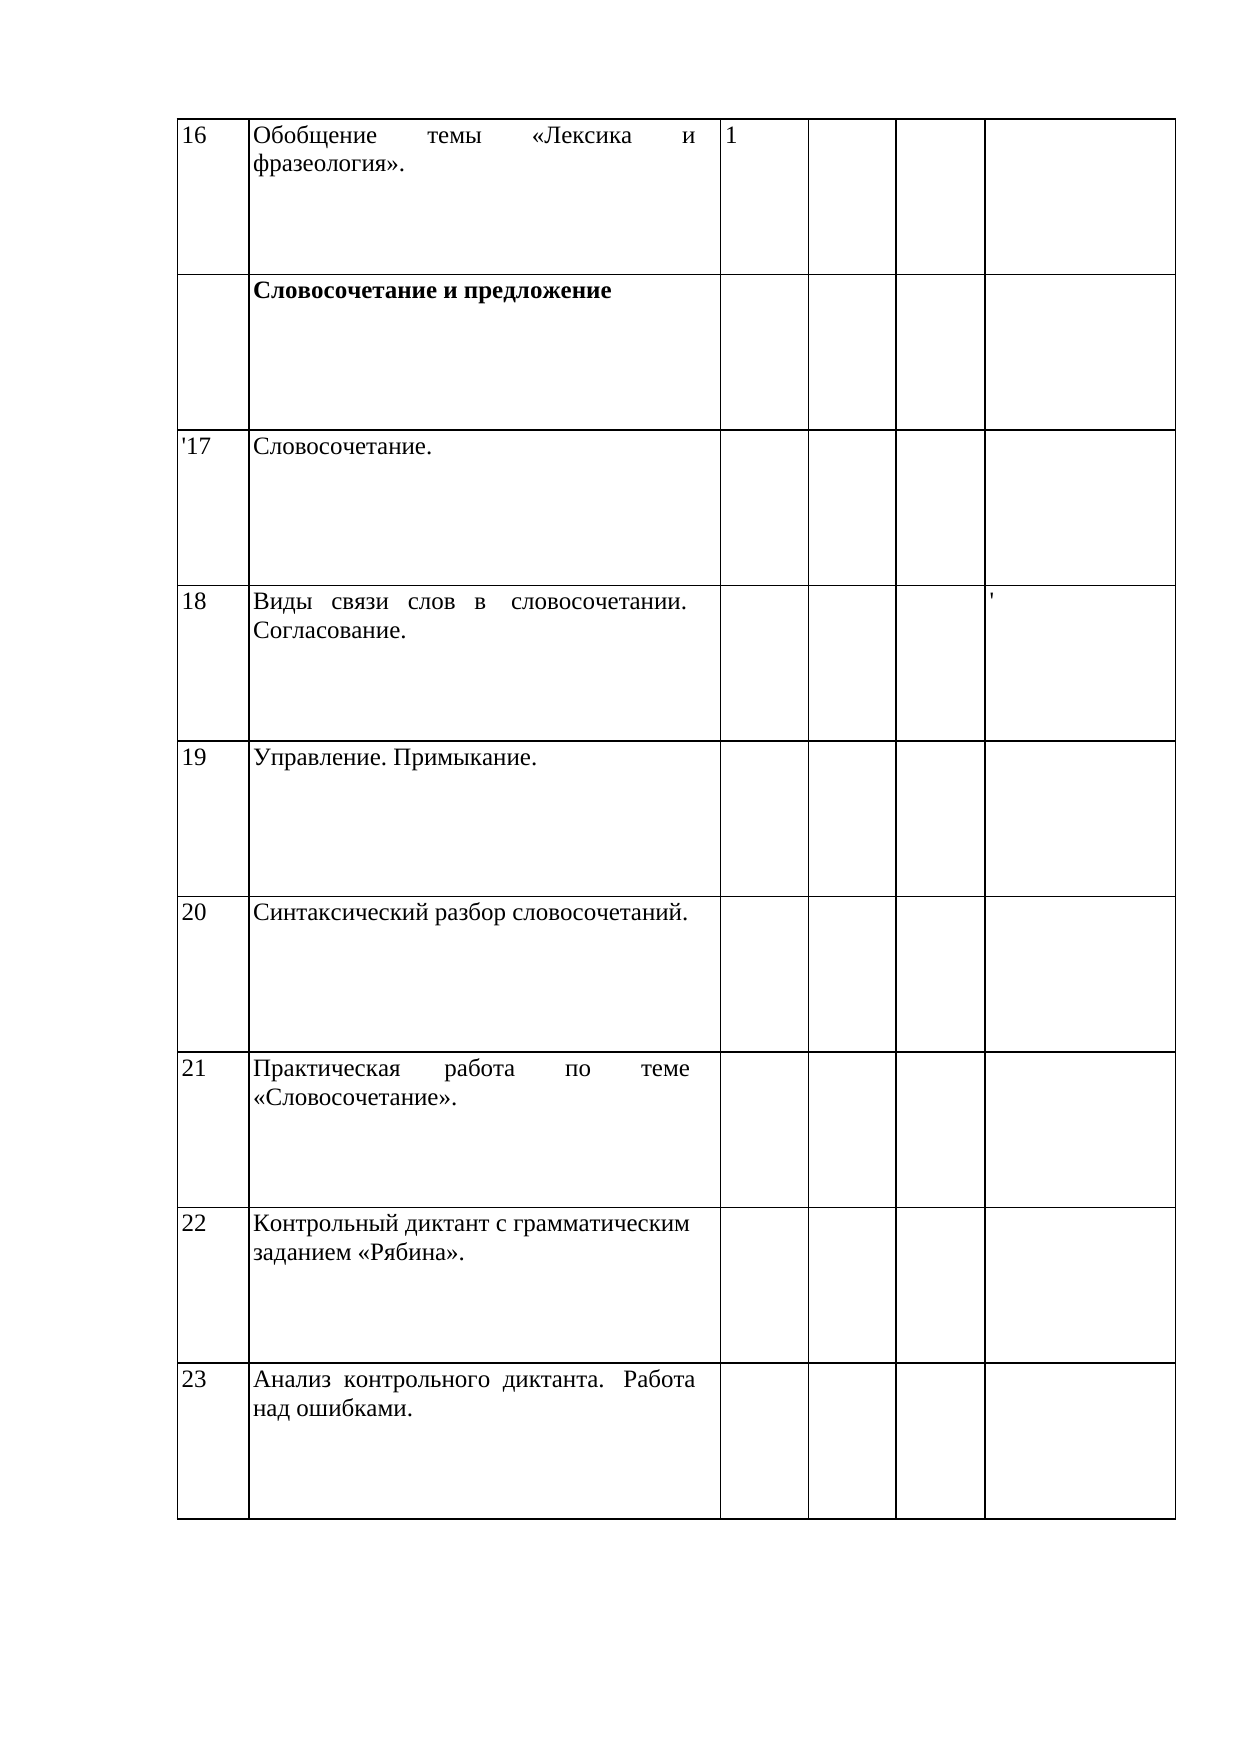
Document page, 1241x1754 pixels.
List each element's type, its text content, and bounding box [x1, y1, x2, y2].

table_cell [986, 897, 1175, 1051]
table_cell [986, 1208, 1175, 1362]
table_cell [986, 1053, 1175, 1207]
table_cell [721, 1208, 808, 1362]
table_cell [721, 275, 808, 429]
table_cell Обобщение темы «Лексика и фразеология». [250, 120, 720, 274]
table_cell [986, 431, 1175, 585]
table_cell [897, 120, 984, 274]
table_cell [897, 1208, 984, 1362]
table_cell 23 [178, 1364, 248, 1518]
table_cell [721, 742, 808, 896]
table_cell 22 [178, 1208, 248, 1362]
table_cell Синтаксический разбор словосочетаний. [250, 897, 720, 1051]
table_cell [721, 897, 808, 1051]
table_cell Практическая работа по теме «Словосочетание». [250, 1053, 720, 1207]
table_cell [986, 742, 1175, 896]
table_cell [986, 1364, 1175, 1518]
table_cell [986, 120, 1175, 274]
table_cell [809, 1208, 895, 1362]
table_cell [809, 1053, 895, 1207]
table_cell [897, 275, 984, 429]
table_cell Словосочетание и предложение [250, 275, 720, 429]
table_cell Анализ контрольного диктанта. Работа над ошибками. [250, 1364, 720, 1518]
table_cell [986, 275, 1175, 429]
table_cell [897, 431, 984, 585]
table_cell [897, 897, 984, 1051]
table_cell [809, 431, 895, 585]
table_cell [809, 120, 895, 274]
table_cell [809, 586, 895, 740]
table_cell '17 [178, 431, 248, 585]
table_cell 16 [178, 120, 248, 274]
table_cell [897, 586, 984, 740]
table_cell [897, 1364, 984, 1518]
table_cell 21 [178, 1053, 248, 1207]
table_cell [897, 1053, 984, 1207]
table_cell Виды связи слов в словосочетании. Согласование. [250, 586, 720, 740]
table_cell Управление. Примыкание. [250, 742, 720, 896]
table_cell [721, 1364, 808, 1518]
table_cell [721, 431, 808, 585]
table_cell [809, 1364, 895, 1518]
table_cell 19 [178, 742, 248, 896]
table_cell [809, 897, 895, 1051]
table_cell [721, 1053, 808, 1207]
table_cell [809, 275, 895, 429]
table_cell Контрольный диктант с грамматическим заданием «Рябина». [250, 1208, 720, 1362]
table_cell [178, 275, 248, 429]
table_cell [809, 742, 895, 896]
table_cell 1 [721, 120, 808, 274]
table_cell [721, 586, 808, 740]
table_cell Словосочетание. [250, 431, 720, 585]
table_cell 20 [178, 897, 248, 1051]
table_cell ' [986, 586, 1175, 740]
table_cell 18 [178, 586, 248, 740]
table_cell [897, 742, 984, 896]
